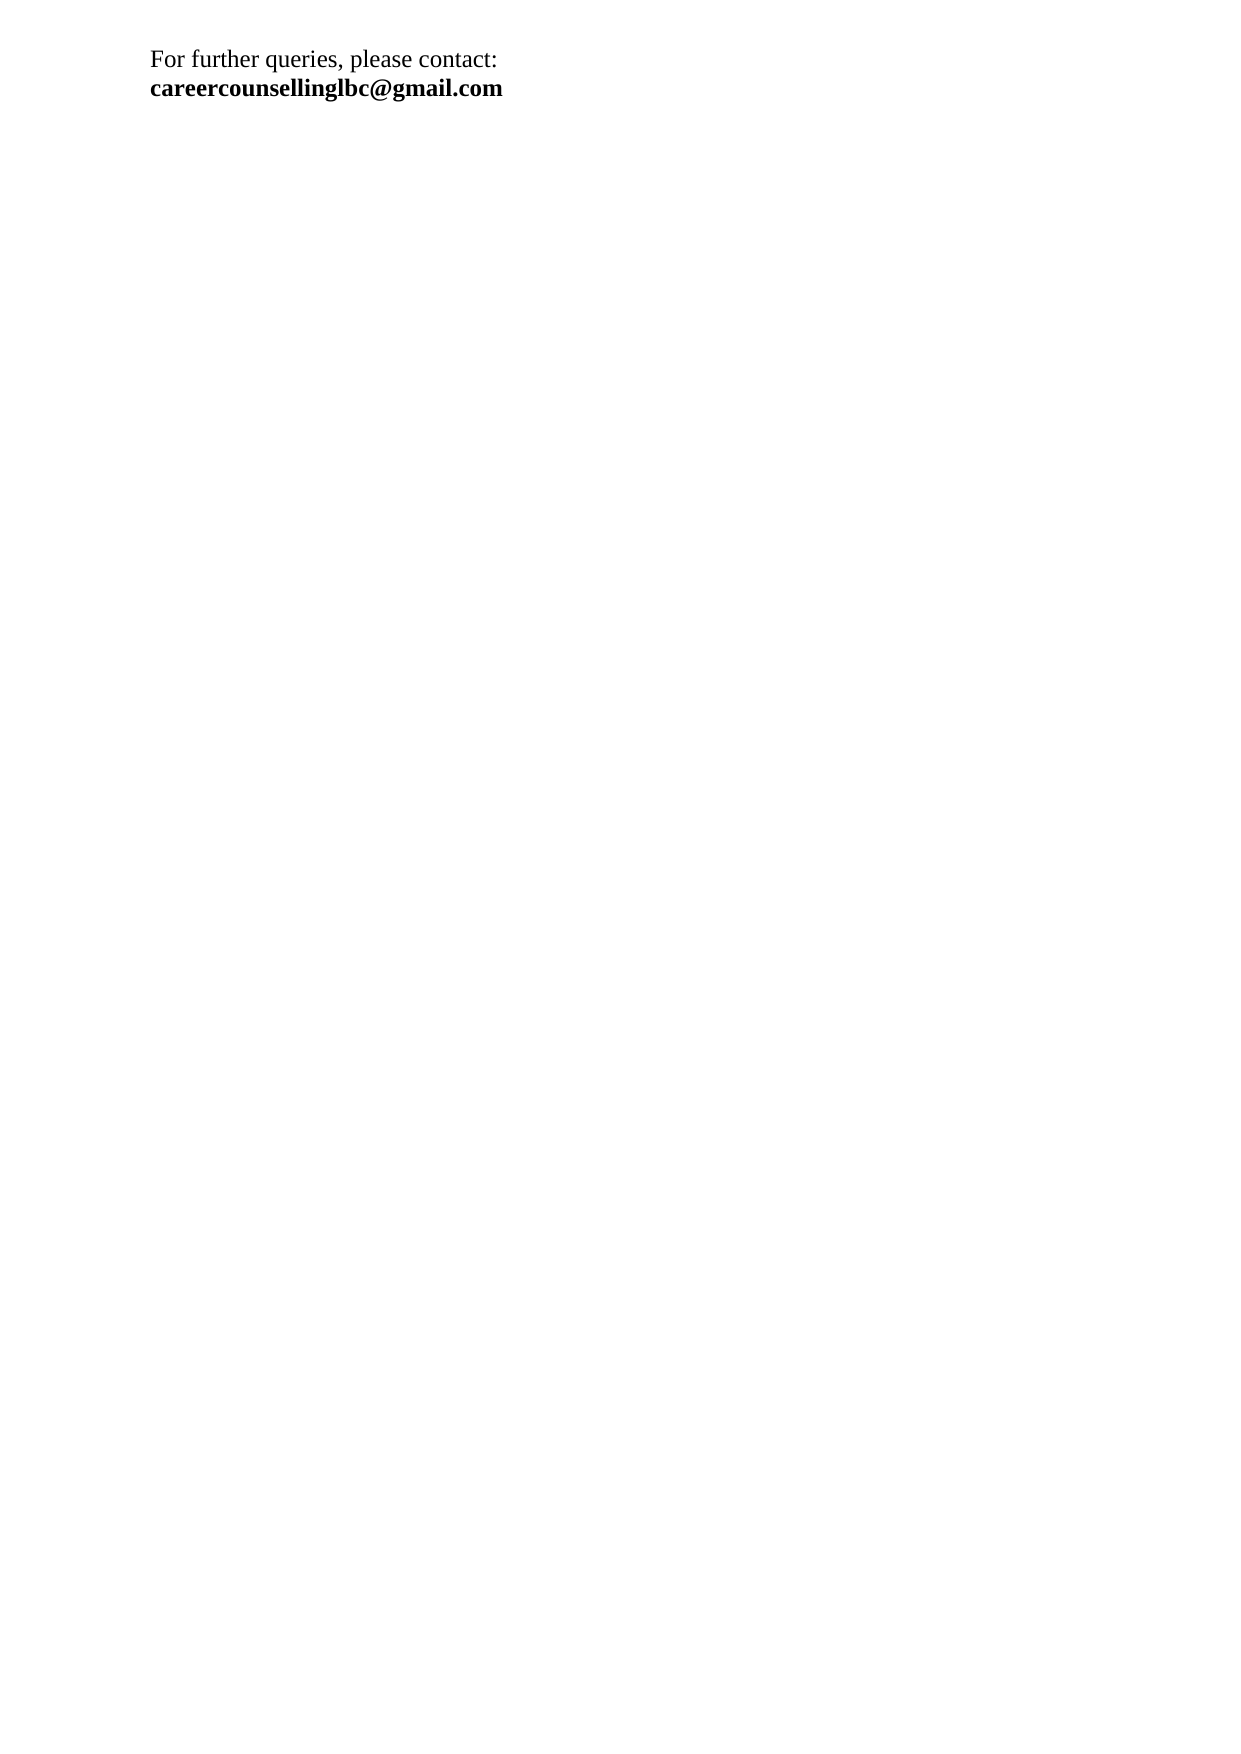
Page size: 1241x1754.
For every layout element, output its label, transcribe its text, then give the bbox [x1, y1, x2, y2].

text For further queries, please contact: careercounsellinglbc@gmail.com [150, 44, 1090, 102]
